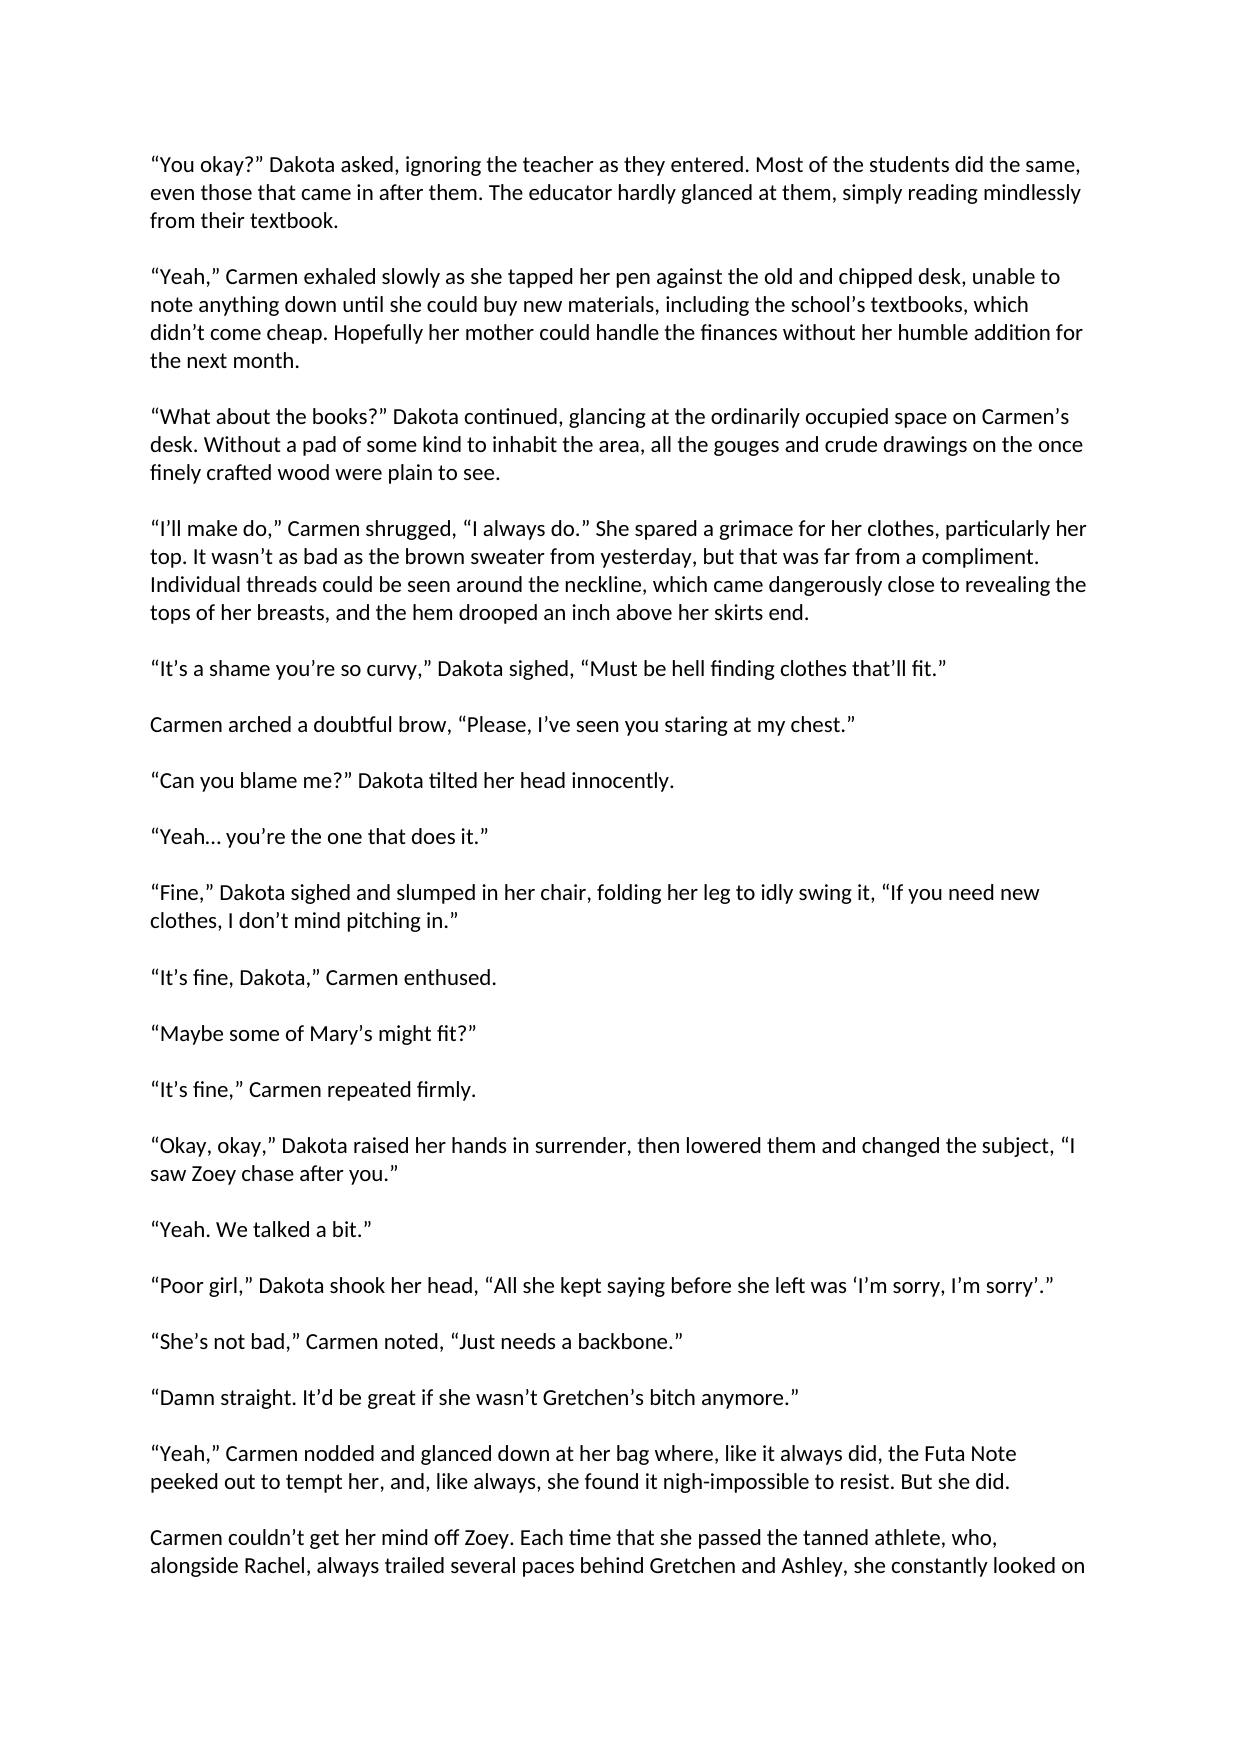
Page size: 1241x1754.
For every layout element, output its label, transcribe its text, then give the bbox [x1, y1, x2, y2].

text “Maybe some of Mary’s might fit?” [150, 1019, 1090, 1047]
text “Yeah. We talked a bit.” [150, 1215, 1090, 1243]
text “She’s not bad,” Carmen noted, “Just needs a backbone.” [150, 1327, 1090, 1355]
text “Damn straight. It’d be great if she wasn’t Gretchen’s bitch anymore.” [150, 1383, 1090, 1411]
text “Poor girl,” Dakota shook her head, “All she kept saying before she left was ‘I’m sorry, I’m sorry’.” [150, 1271, 1090, 1299]
text “It’s a shame you’re so curvy,” Dakota sighed, “Must be hell finding clothes that’ll fit.” [150, 654, 1090, 682]
text “Okay, okay,” Dakota raised her hands in surrender, then lowered them and changed the subject, “I saw Zoey chase after you.” [150, 1131, 1090, 1187]
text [150, 1523, 1090, 1579]
text “Yeah… you’re the one that does it.” [150, 822, 1090, 851]
text “Fine,” Dakota sighed and slumped in her chair, folding her leg to idly swing it, “If you need new clothes, I don’t mind pitching in.” [150, 878, 1090, 934]
text “It’s fine,” Carmen repeated firmly. [150, 1075, 1090, 1103]
text “You okay?” Dakota asked, ignoring the teacher as they entered. Most of the students did the same, even those that came in after them. The educator hardly glanced at them, simply reading mindlessly from their textbook. [150, 150, 1090, 234]
text Carmen arched a doubtful brow, “Please, I’ve seen you staring at my chest.” [150, 710, 1090, 738]
text “Yeah,” Carmen exhaled slowly as she tapped her pen against the old and chipped desk, unable to note anything down until she could buy new materials, including the school’s textbooks, which didn’t come cheap. Hopefully her mother could handle the finances without her humble addition for the next month. [150, 262, 1090, 374]
text “I’ll make do,” Carmen shrugged, “I always do.” She spared a grimace for her clothes, particularly her top. It wasn’t as bad as the brown sweater from yesterday, but that was far from a compliment. Individual threads could be seen around the neckline, which came dangerously close to revealing the tops of her breasts, and the hem drooped an inch above her skirts end. [150, 514, 1090, 626]
text “What about the books?” Dakota continued, glancing at the ordinarily occupied space on Carmen’s desk. Without a pad of some kind to inhabit the area, all the gouges and crude drawings on the once finely crafted wood were plain to see. [150, 402, 1090, 486]
text “It’s fine, Dakota,” Carmen enthused. [150, 963, 1090, 991]
text “Yeah,” Carmen nodded and glanced down at her bag where, like it always did, the Futa Note peeked out to tempt her, and, like always, she found it nigh-impossible to resist. But she did. [150, 1439, 1090, 1495]
text “Can you blame me?” Dakota tilted her head innocently. [150, 766, 1090, 794]
